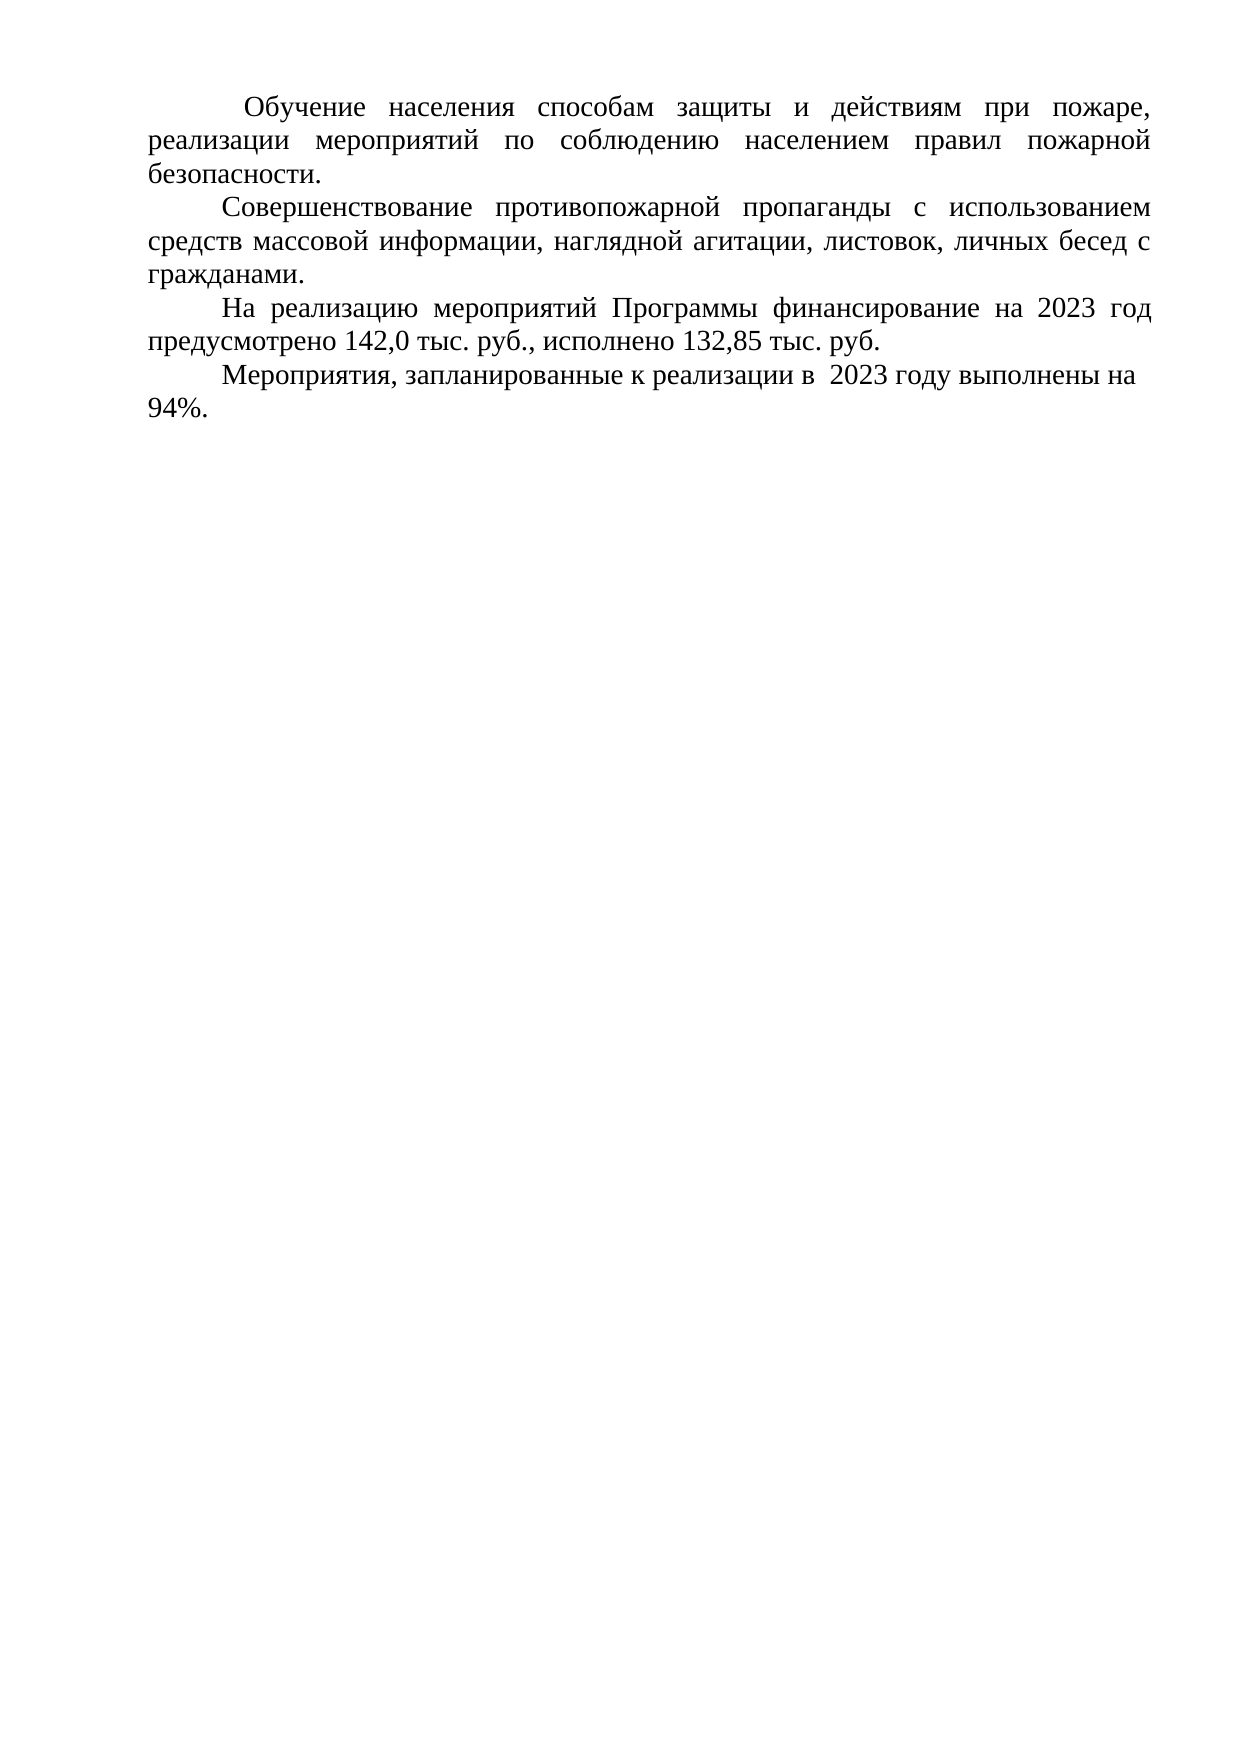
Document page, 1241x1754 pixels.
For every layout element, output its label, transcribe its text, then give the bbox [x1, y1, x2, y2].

text Мероприятия, запланированные к реализации в 2023 году выполнены на 94%. [148, 357, 1152, 424]
text Совершенствование противопожарной пропаганды с использованием средств массовой информации, наглядной агитации, листовок, личных бесед с гражданами. [148, 189, 1152, 290]
text Обучение населения способам защиты и действиям при пожаре, реализации мероприятий по соблюдению населением правил пожарной безопасности. [148, 89, 1152, 189]
text На реализацию мероприятий Программы финансирование на 2023 год предусмотрено 142,0 тыс. руб., исполнено 132,85 тыс. руб. [148, 290, 1152, 357]
